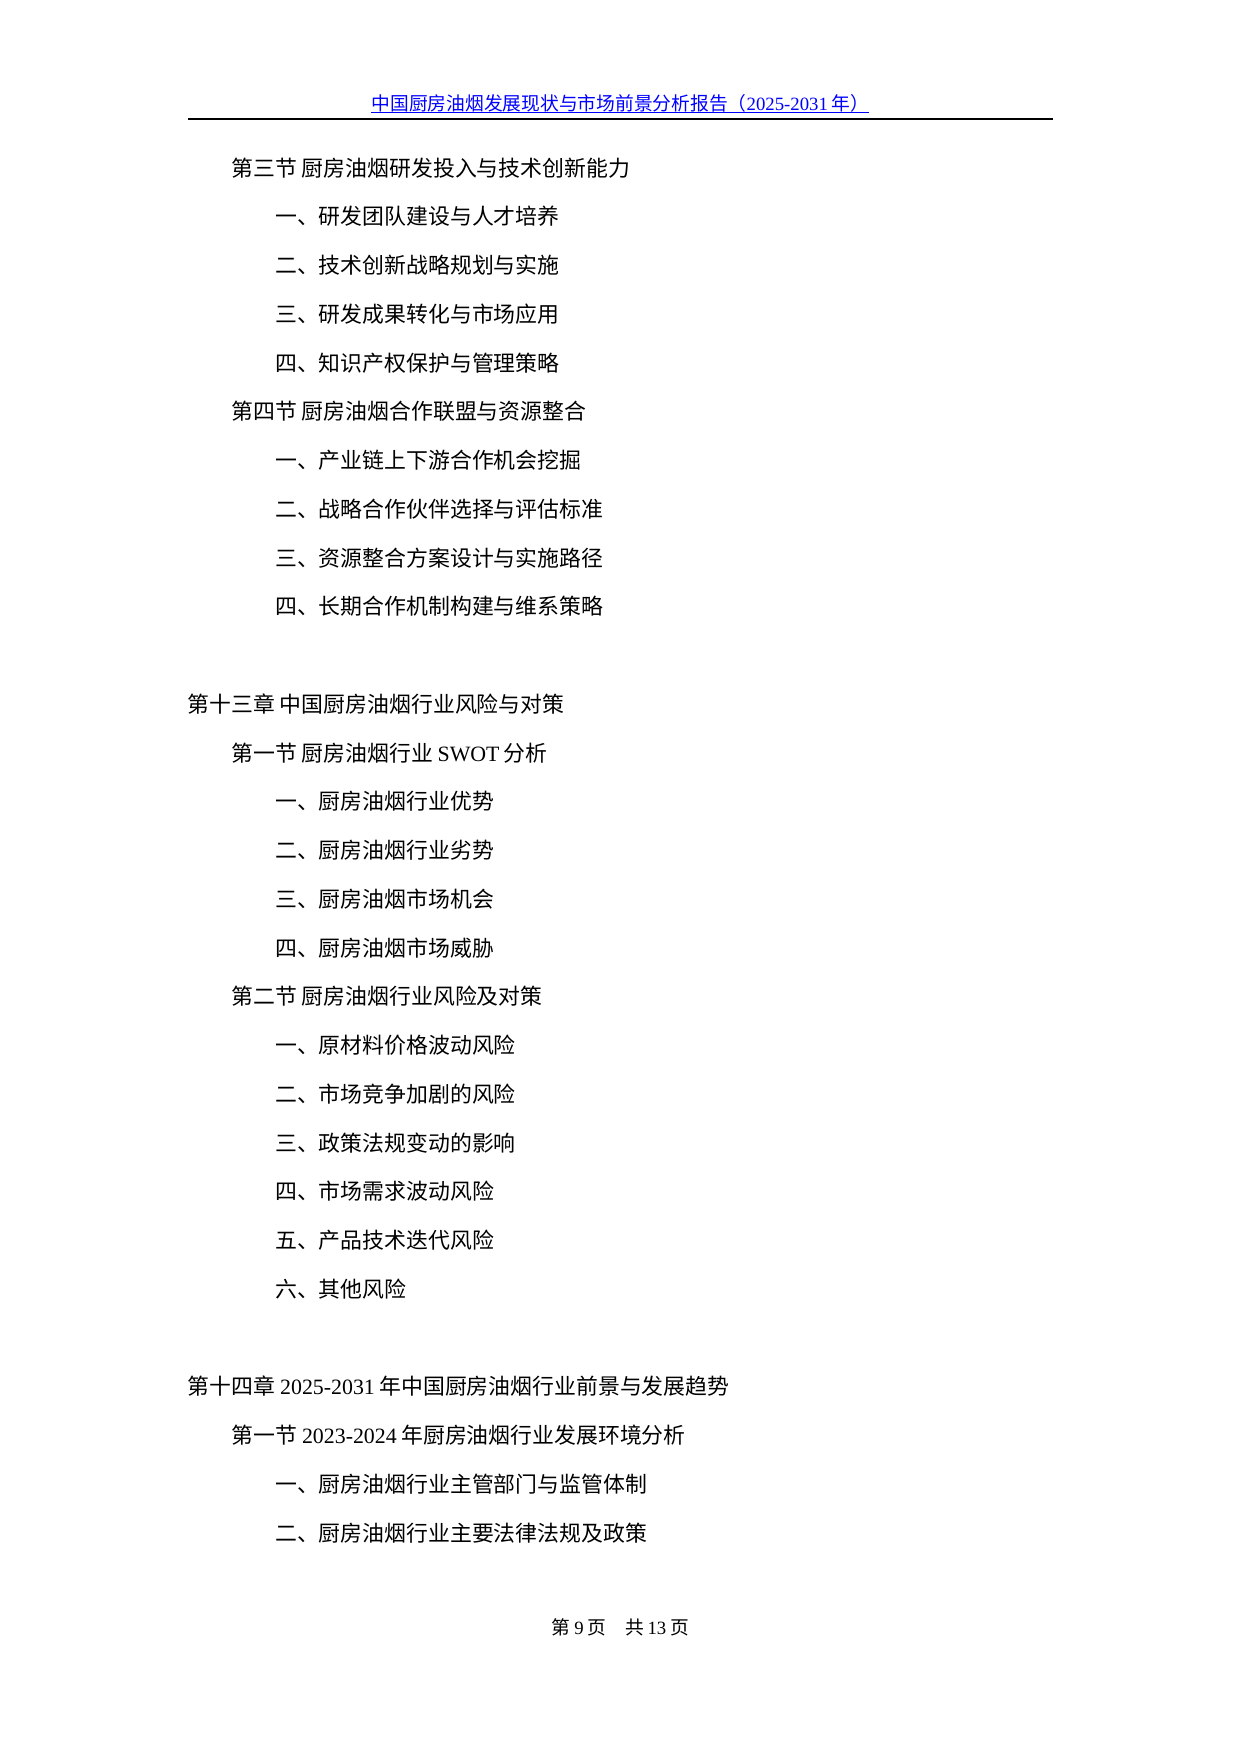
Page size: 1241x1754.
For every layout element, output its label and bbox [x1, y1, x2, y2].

text [187, 150, 1053, 1548]
